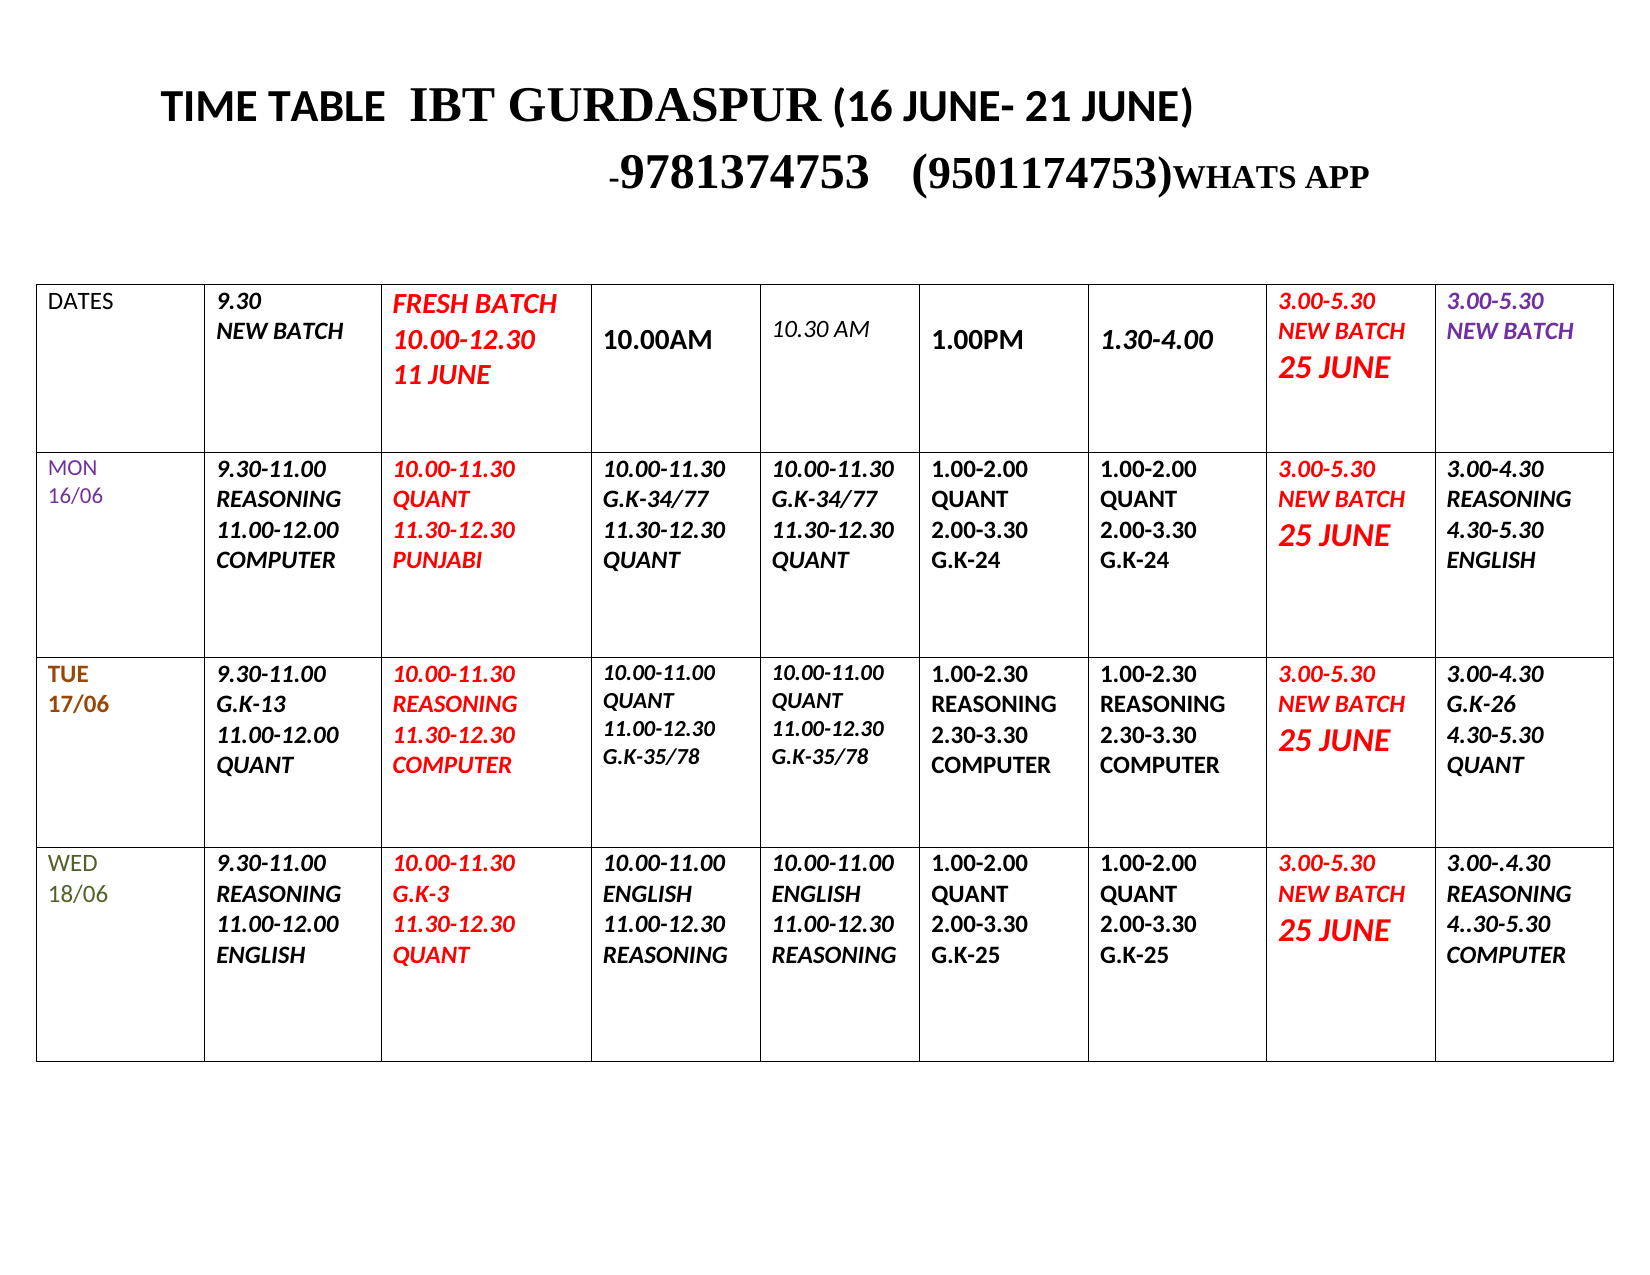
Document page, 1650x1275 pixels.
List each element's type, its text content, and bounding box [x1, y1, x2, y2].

table_cell 3.00-.4.30 REASONING 4..30-5.30 COMPUTER [1436, 848, 1613, 1061]
table_cell 1.00-2.30 REASONING 2.30-3.30 COMPUTER [1089, 658, 1266, 847]
table_cell 1.00-2.00 QUANT 2.00-3.30 G.K-24 [920, 453, 1088, 657]
table_cell 3.00-5.30 NEW BATCH 25 JUNE [1267, 453, 1435, 657]
table_cell 3.00-5.30 NEW BATCH 25 JUNE [1267, 658, 1435, 847]
table_cell 10.00-11.30 G.K-3 11.30-12.30 QUANT [382, 848, 591, 1061]
table_cell 3.00-4.30 REASONING 4.30-5.30 ENGLISH [1436, 453, 1613, 657]
table_header 3.00-5.30 NEW BATCH 25 JUNE [1267, 285, 1435, 452]
table_cell 10.00-11.30 G.K-34/77 11.30-12.30 QUANT [761, 453, 919, 657]
table_header 1.30-4.00 [1089, 285, 1266, 452]
table_cell 9.30-11.00 REASONING 11.00-12.00 COMPUTER [205, 453, 381, 657]
table_header 9.30 NEW BATCH [205, 285, 381, 452]
table_cell 10.00-11.30 G.K-34/77 11.30-12.30 QUANT [592, 453, 760, 657]
table_cell 10.00-11.30 QUANT 11.30-12.30 PUNJABI [382, 453, 591, 657]
table_cell 1.00-2.00 QUANT 2.00-3.30 G.K-25 [1089, 848, 1266, 1061]
table_cell 9.30-11.00 G.K-13 11.00-12.00 QUANT [205, 658, 381, 847]
table_header 1.00PM [920, 285, 1088, 452]
table_cell 1.00-2.00 QUANT 2.00-3.30 G.K-24 [1089, 453, 1266, 657]
table_cell 1.00-2.30 REASONING 2.30-3.30 COMPUTER [920, 658, 1088, 847]
table_header 10.30 AM [761, 285, 919, 452]
table_cell WED 18/06 [37, 848, 204, 1061]
table_cell 3.00-4.30 G.K-26 4.30-5.30 QUANT [1436, 658, 1613, 847]
table_cell 1.00-2.00 QUANT 2.00-3.30 G.K-25 [920, 848, 1088, 1061]
table_cell 10.00-11.00 ENGLISH 11.00-12.30 REASONING [761, 848, 919, 1061]
table_cell MON 16/06 [37, 453, 204, 657]
table_cell 10.00-11.00 QUANT 11.00-12.30 G.K-35/78 [761, 658, 919, 847]
table_header 3.00-5.30 NEW BATCH [1436, 285, 1613, 452]
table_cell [1267, 848, 1435, 1061]
table_cell 10.00-11.00 ENGLISH 11.00-12.30 REASONING [592, 848, 760, 1061]
table_cell 9.30-11.00 REASONING 11.00-12.00 ENGLISH [205, 848, 381, 1061]
table_header DATES [37, 285, 204, 452]
table_header FRESH BATCH 10.00-12.30 11 JUNE [382, 285, 591, 452]
table_header 10.00AM [592, 285, 760, 452]
table_cell 10.00-11.00 QUANT 11.00-12.30 G.K-35/78 [592, 658, 760, 847]
table_cell TUE 17/06 [37, 658, 204, 847]
table_cell 10.00-11.30 REASONING 11.30-12.30 COMPUTER [382, 658, 591, 847]
